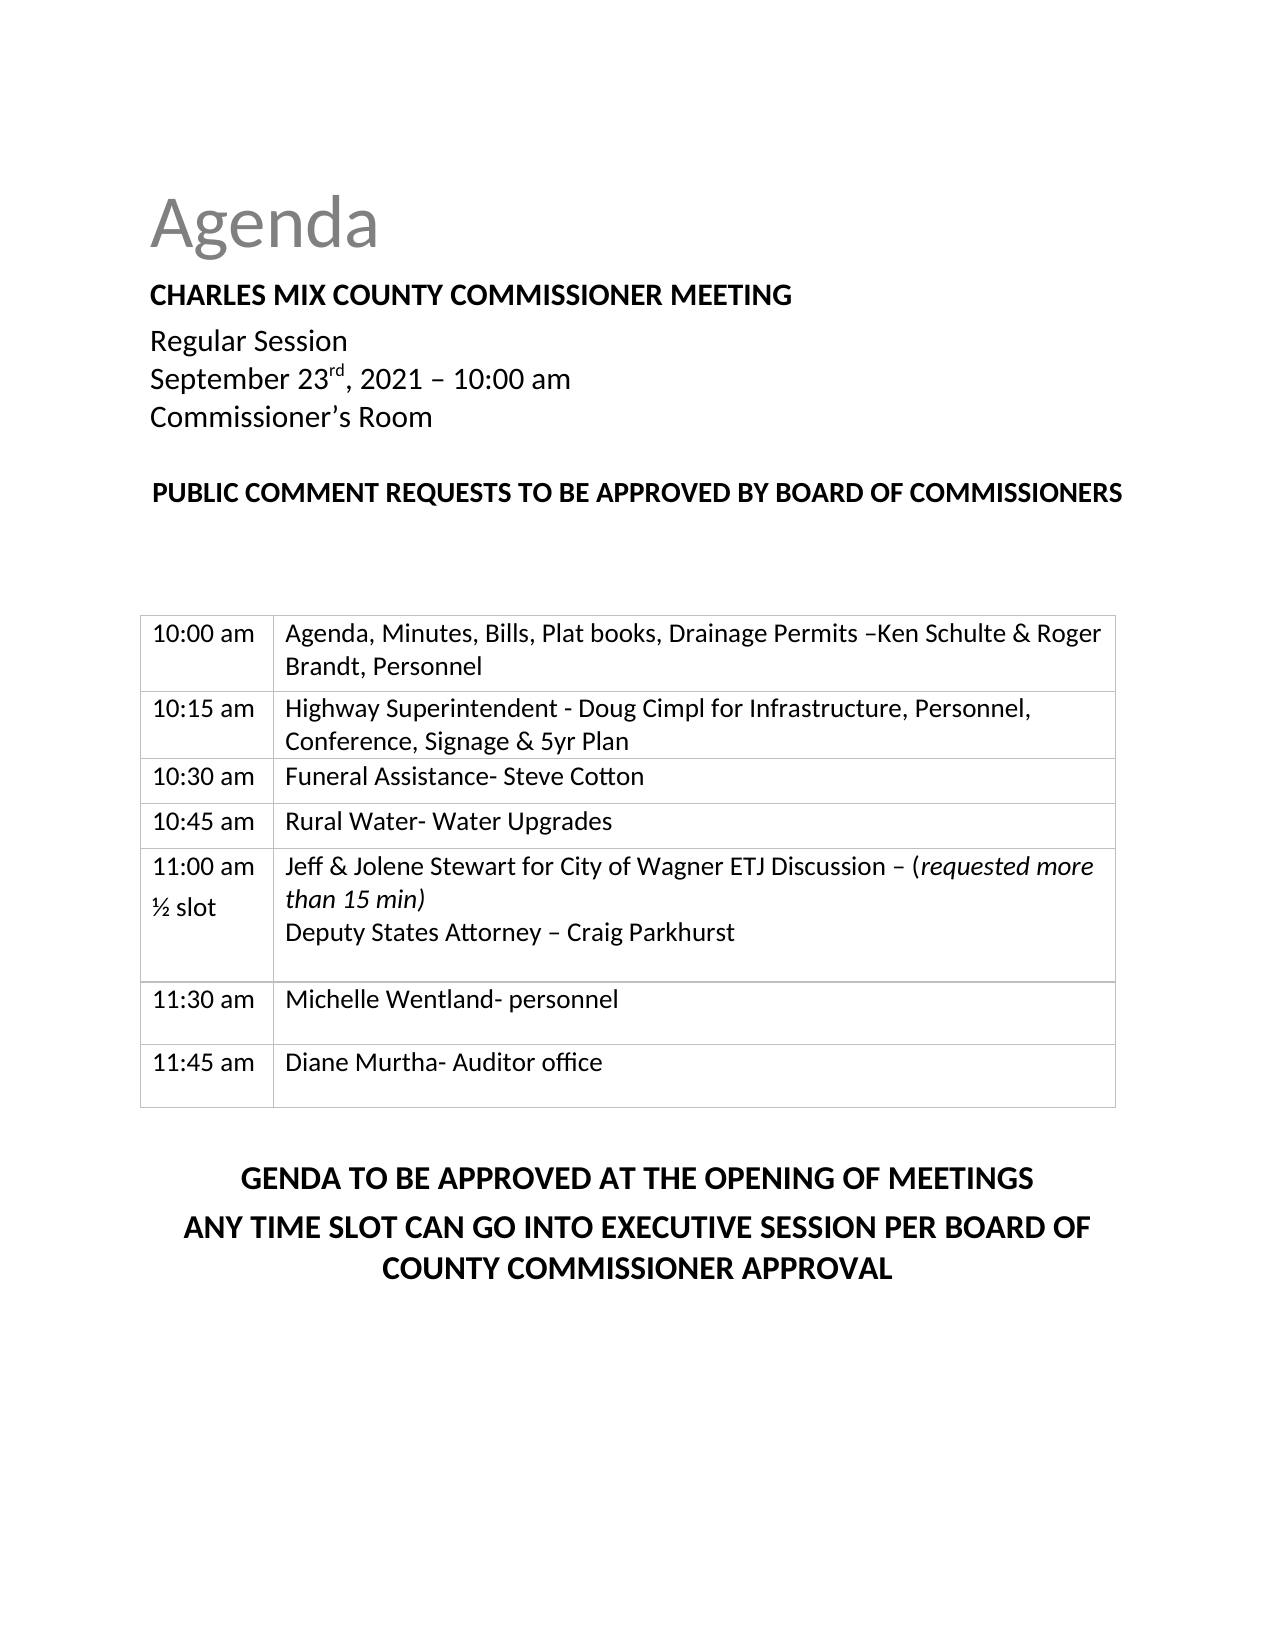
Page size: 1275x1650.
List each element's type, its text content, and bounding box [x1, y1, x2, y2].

table_cell 10:15 am [141, 692, 273, 758]
text CHARLES MIX COUNTY COMMISSIONER MEETING [150, 275, 1125, 313]
text September 23rd, 2021 – 10:00 am [150, 359, 1125, 397]
table_cell 10:45 am [141, 804, 273, 848]
table_cell Highway Superintendent - Doug Cimpl for Infrastructure, Personnel, Conference, Signage & 5yr Plan [274, 692, 1115, 758]
table_cell 10:30 am [141, 759, 273, 803]
text Agenda [150, 175, 1125, 266]
table_header 10:00 am [141, 616, 273, 691]
table_header Agenda, Minutes, Bills, Plat books, Drainage Permits –Ken Schulte & Roger Brandt, Personnel [274, 616, 1115, 691]
text Regular Session [150, 321, 1125, 359]
table_cell Jeff & Jolene Stewart for City of Wagner ETJ Discussion – (requested more than 15 min) Deputy States Attorney – Craig Parkhurst [274, 849, 1115, 981]
table_cell Rural Water- Water Upgrades [274, 804, 1115, 848]
table_cell Diane Murtha- Auditor office [274, 1045, 1115, 1107]
text ANY TIME SLOT CAN GO INTO EXECUTIVE SESSION PER BOARD OF COUNTY COMMISSIONER APPROVAL [150, 1206, 1125, 1287]
text PUBLIC COMMENT REQUESTS TO BE APPROVED BY BOARD OF COMMISSIONERS [150, 474, 1125, 509]
text Commissioner’s Room [150, 397, 1125, 436]
table_cell Michelle Wentland- personnel [274, 983, 1115, 1044]
table_cell Funeral Assistance- Steve Cotton [274, 759, 1115, 803]
text GENDA TO BE APPROVED AT THE OPENING OF MEETINGS [150, 1157, 1125, 1198]
table_cell 11:00 am ½ slot [141, 849, 273, 981]
table_cell 11:30 am [141, 983, 273, 1044]
table_cell 11:45 am [141, 1045, 273, 1107]
